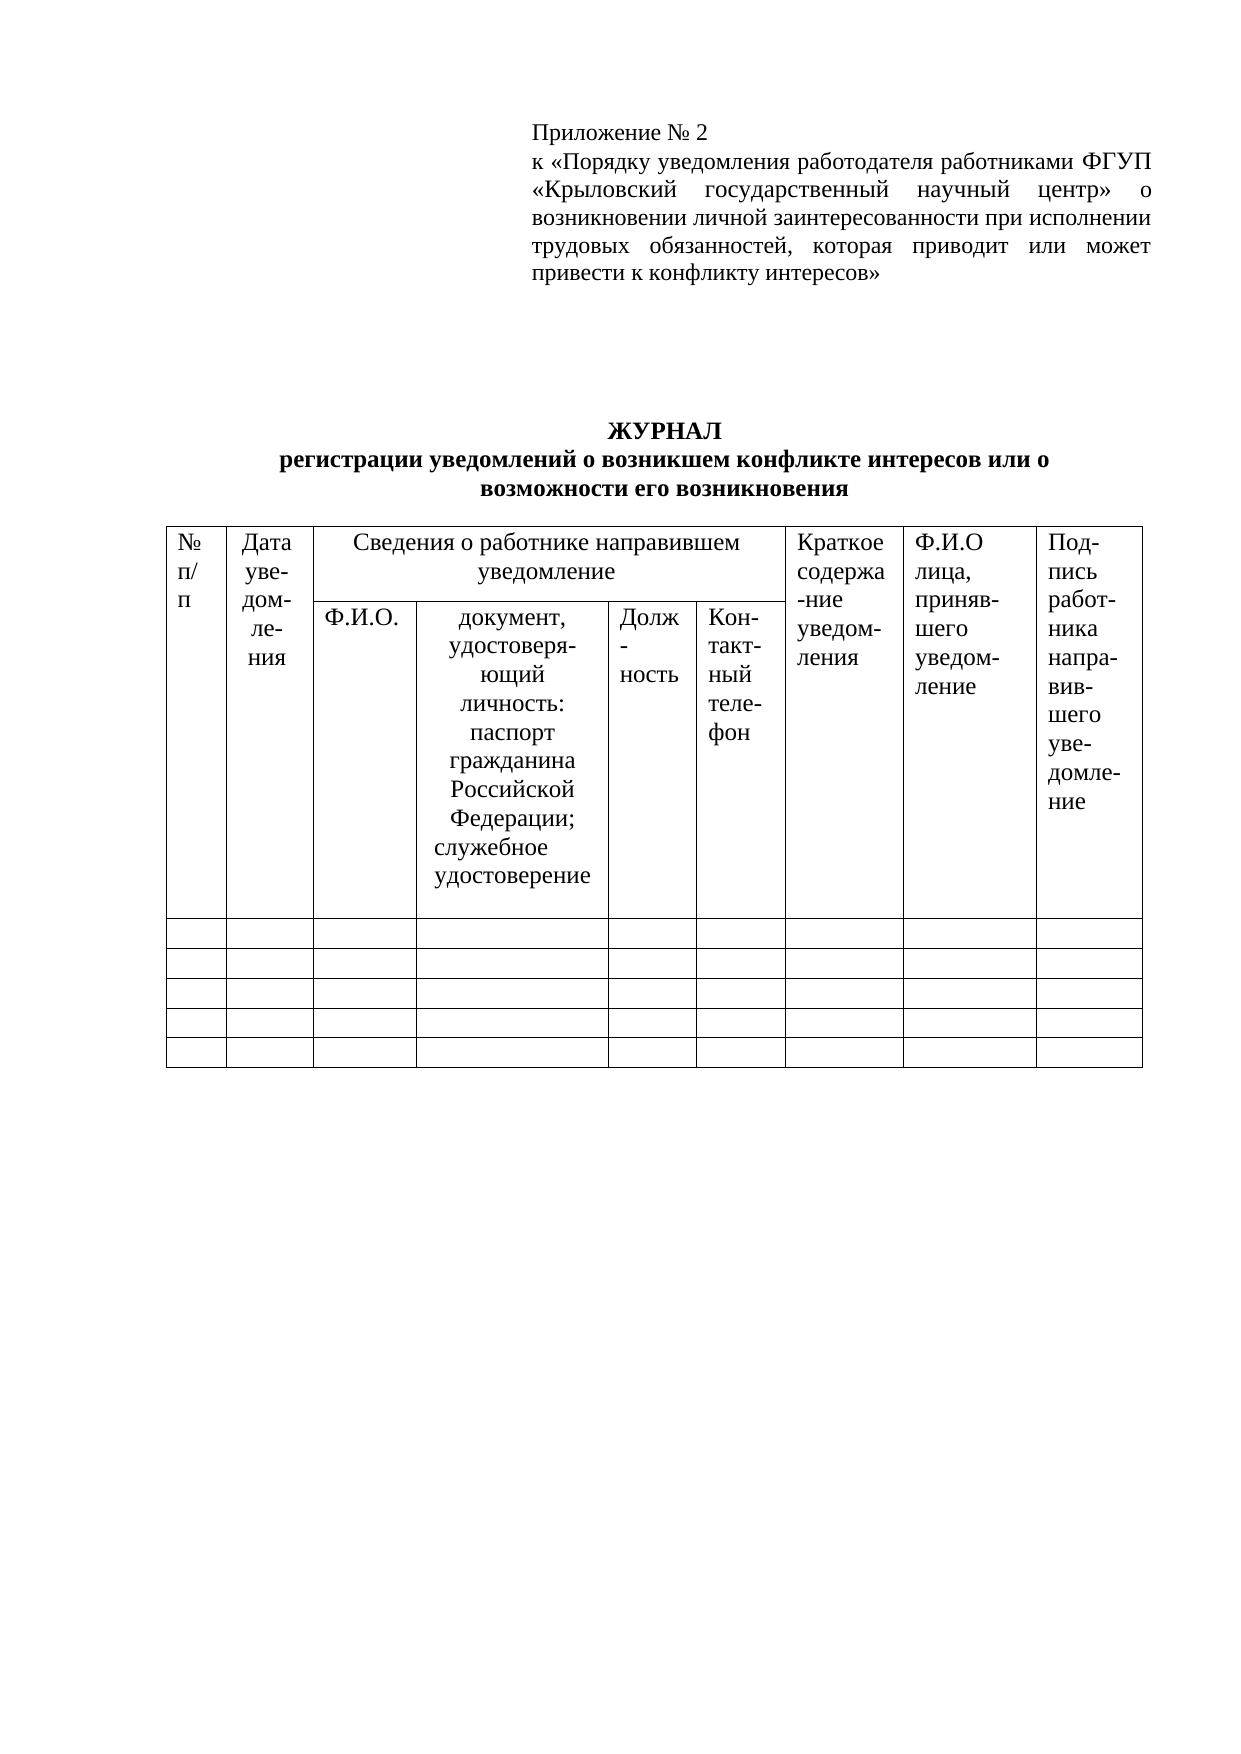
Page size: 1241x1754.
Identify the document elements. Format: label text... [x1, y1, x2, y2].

table_header Сведения о работнике направившем уведомление [314, 527, 785, 601]
table_cell [314, 1038, 416, 1067]
text Приложение № 2 [532, 118, 1152, 146]
table_cell [786, 949, 903, 978]
text к «Порядку уведомления работодателя работниками ФГУП «Крыловский государственный научный центр» о возникновении личной заинтересованности при исполнении трудовых обязанностей, которая приводит или может привести к конфликту интересов» [532, 146, 1152, 286]
table_cell [227, 979, 313, 1007]
table_cell [697, 979, 785, 1007]
table_cell [786, 919, 903, 948]
table_cell [314, 1009, 416, 1037]
table_cell [697, 919, 785, 948]
text регистрации уведомлений о возникшем конфликте интересов или о [177, 444, 1152, 473]
table_cell [609, 1009, 696, 1037]
table_cell [417, 1009, 608, 1037]
table_cell [417, 1038, 608, 1067]
table_cell [314, 919, 416, 948]
table_cell Долж-ность [609, 602, 696, 918]
table_header Краткое содержа-ние уведом-ления [786, 527, 903, 918]
table_cell [1037, 1009, 1142, 1037]
table_cell Кон-такт-ный теле-фон [697, 602, 785, 918]
table_cell [417, 979, 608, 1007]
table_cell [697, 1009, 785, 1037]
table_cell документ, удостоверя-ющий личность: паспорт гражданина Российской Федерации; служебное удостоверение [417, 602, 608, 918]
table_cell [314, 979, 416, 1007]
table_cell [904, 1038, 1036, 1067]
table_cell [227, 1038, 313, 1067]
table_cell [697, 949, 785, 978]
table_cell [167, 919, 226, 948]
table_cell [609, 1038, 696, 1067]
table_cell [227, 949, 313, 978]
table_cell [1037, 949, 1142, 978]
table_header № п/п [167, 527, 226, 918]
table_cell [227, 1009, 313, 1037]
table_cell [167, 1038, 226, 1067]
table_header Ф.И.О лица, приняв-шего уведом-ление [904, 527, 1036, 918]
table_cell [786, 979, 903, 1007]
text ЖУРНАЛ [177, 416, 1152, 444]
table_header Под-пись работ-ника напра-вив- шего уве-домле-ние [1037, 527, 1142, 918]
table_cell [314, 949, 416, 978]
table_cell [227, 919, 313, 948]
table_cell [1037, 919, 1142, 948]
table_cell [904, 1009, 1036, 1037]
table_cell [167, 949, 226, 978]
table_cell [1037, 979, 1142, 1007]
table_cell [167, 979, 226, 1007]
table_cell [697, 1038, 785, 1067]
table_cell Ф.И.О. [314, 602, 416, 918]
table_cell [904, 919, 1036, 948]
table_cell [609, 979, 696, 1007]
table_cell [417, 949, 608, 978]
text возможности его возникновения [177, 473, 1152, 502]
table_cell [904, 979, 1036, 1007]
table_cell [904, 949, 1036, 978]
table_cell [417, 919, 608, 948]
table_cell [609, 919, 696, 948]
table_cell [1037, 1038, 1142, 1067]
table_header Дата уве-дом-ле-ния [227, 527, 313, 918]
table_cell [609, 949, 696, 978]
table_cell [786, 1009, 903, 1037]
table_cell [786, 1038, 903, 1067]
table_cell [167, 1009, 226, 1037]
